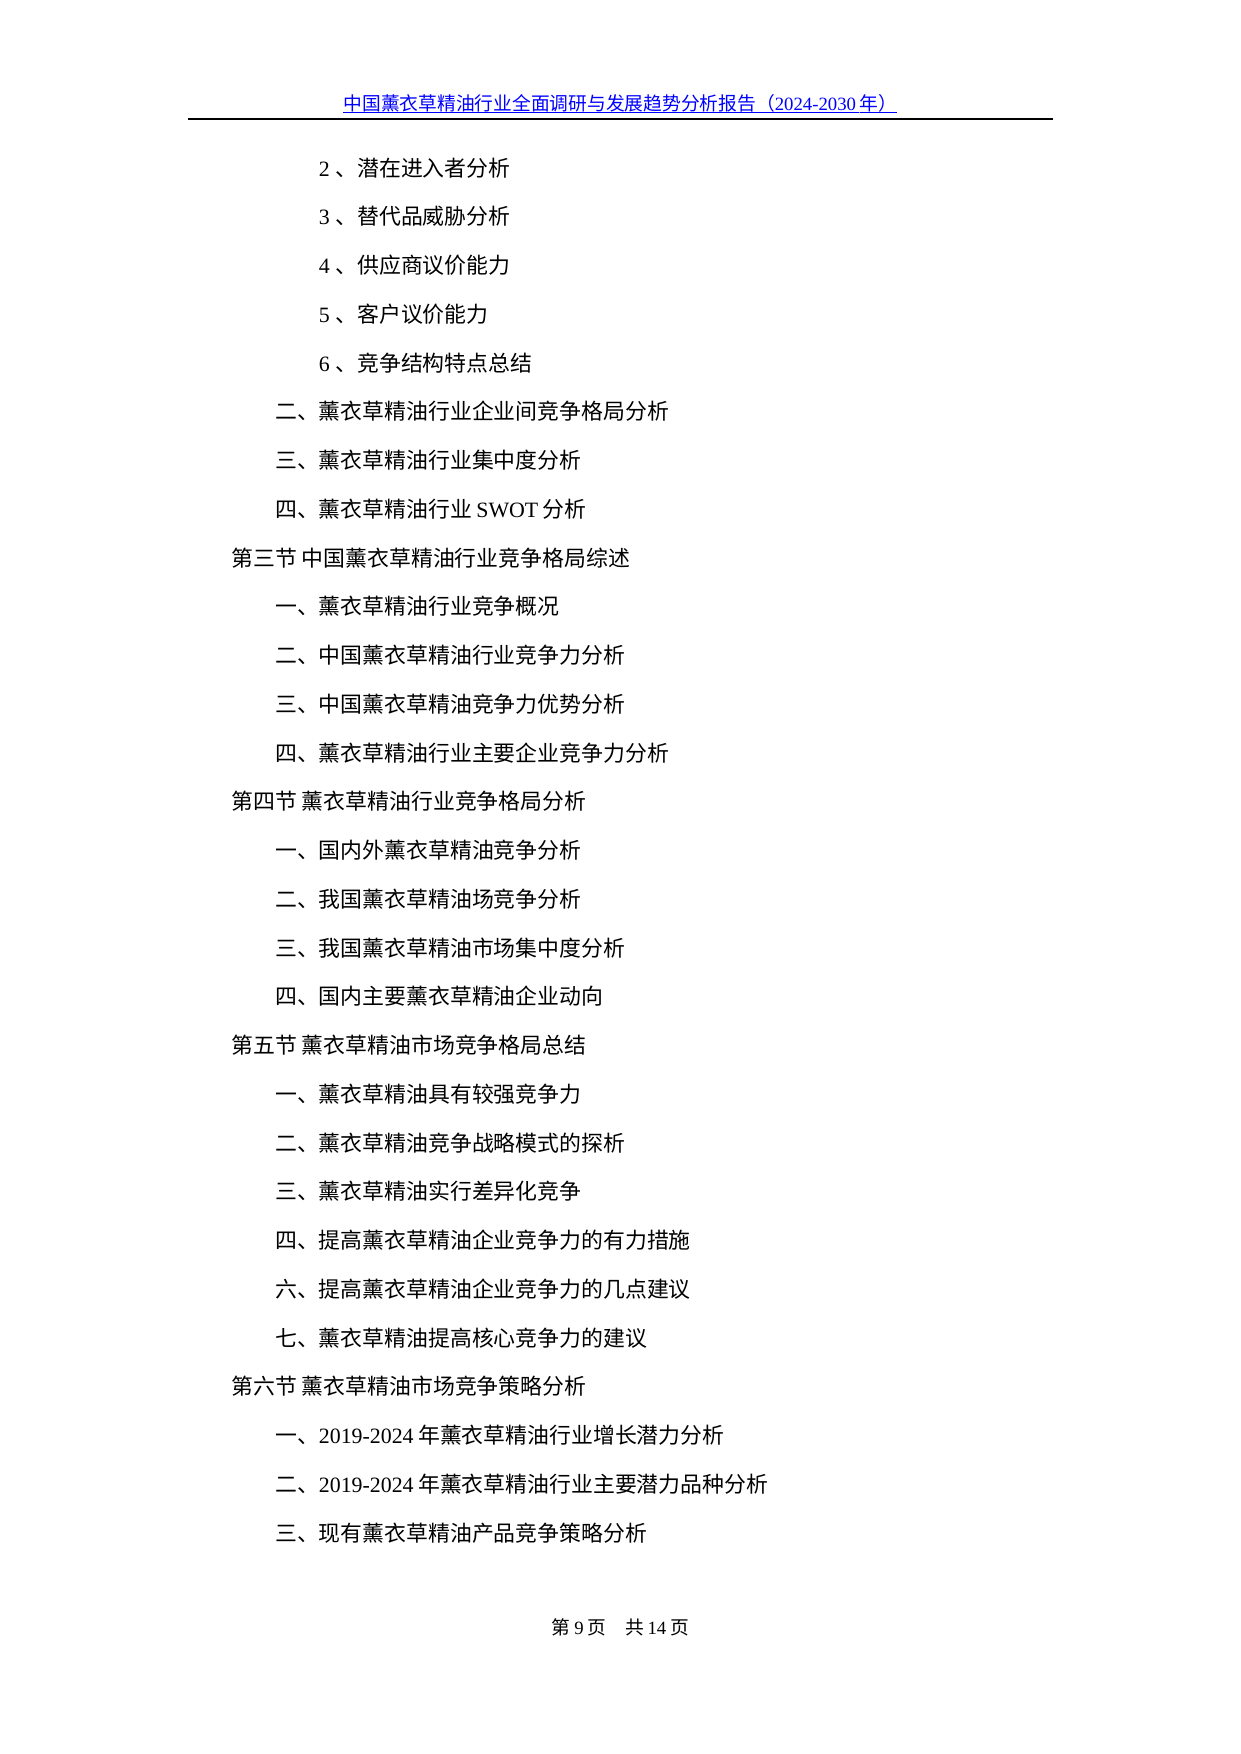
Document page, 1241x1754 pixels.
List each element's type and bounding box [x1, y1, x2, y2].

text [187, 150, 1053, 1548]
